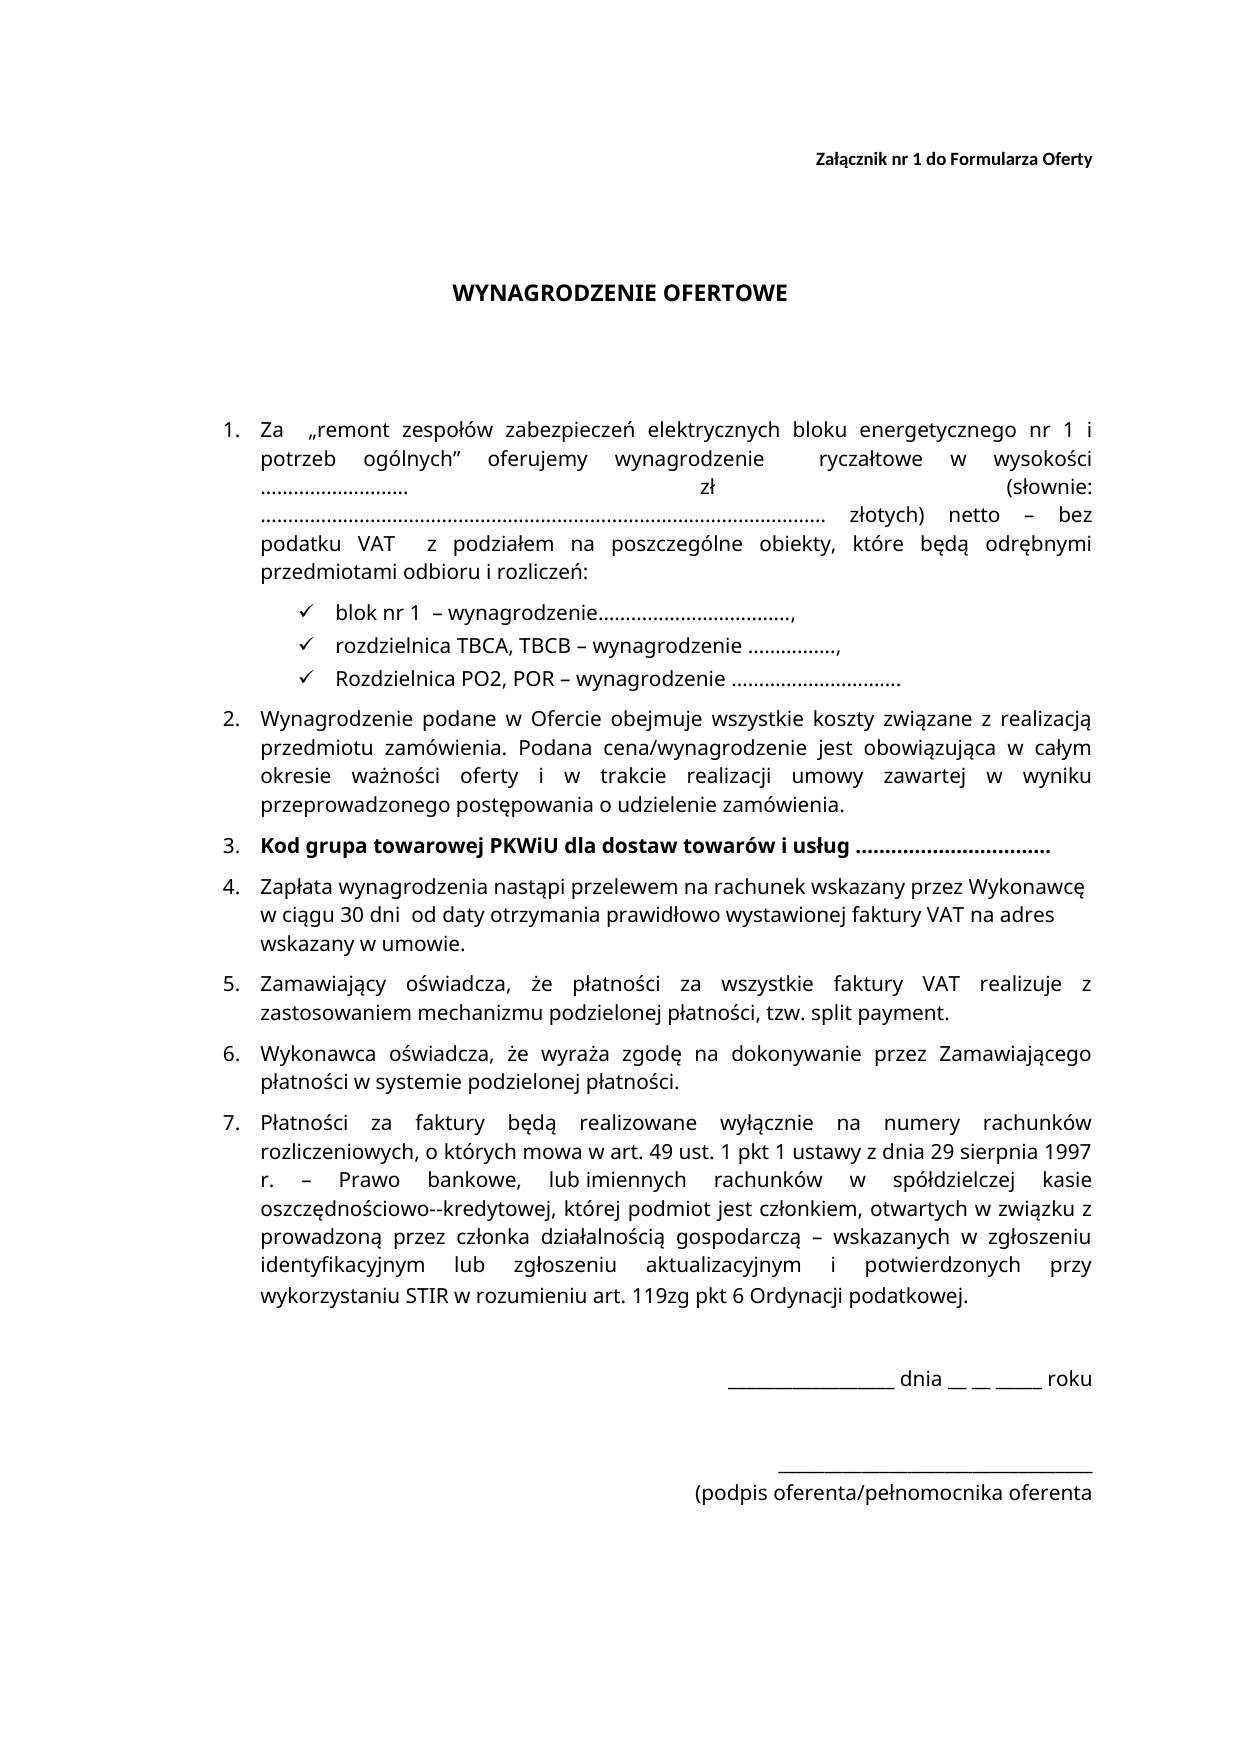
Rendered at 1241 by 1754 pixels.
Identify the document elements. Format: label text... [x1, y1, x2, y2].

list Kod grupa towarowej PKWiU dla dostaw towarów i usług …………………………… [223, 831, 1093, 859]
list Wykonawca oświadcza, że wyraża zgodę na dokonywanie przez Zamawiającego płatności w systemie podzielonej płatności. [223, 1039, 1093, 1096]
text Załącznik nr 1 do Formularza Oferty [148, 148, 1093, 171]
list blok nr 1 – wynagrodzenie…………………………….., [298, 598, 1093, 627]
list Zapłata wynagrodzenia nastąpi przelewem na rachunek wskazany przez Wykonawcę w ciągu 30 dni od daty otrzymania prawidłowo wystawionej faktury VAT na adres wskazany w umowie. [223, 872, 1093, 957]
list Rozdzielnica PO2, POR – wynagrodzenie …………………………. [298, 664, 1093, 692]
list Wynagrodzenie podane w Ofercie obejmuje wszystkie koszty związane z realizacją przedmiotu zamówienia. Podana cena/wynagrodzenie jest obowiązująca w całym okresie ważności oferty i w trakcie realizacji umowy zawartej w wyniku przeprowadzonego postępowania o udzielenie zamówienia. [223, 704, 1093, 818]
list __________________ dnia __ __ _____ roku [260, 1364, 1093, 1392]
list rozdzielnica TBCA, TBCB – wynagrodzenie ……………., [298, 631, 1093, 659]
text __________________________________ (podpis oferenta/pełnomocnika oferenta [223, 1448, 1093, 1507]
list Płatności za faktury będą realizowane wyłącznie na numery rachunków rozliczeniowych, o których mowa w art. 49 ust. 1 pkt 1 ustawy z dnia 29 sierpnia 1997 r. – Prawo bankowe, lub imiennych rachunków w spółdzielczej kasie oszczędnościowo--kredytowej, której podmiot jest członkiem, otwartych w związku z prowadzoną przez członka działalnością gospodarczą – wskazanych w zgłoszeniu identyfikacyjnym lub zgłoszeniu aktualizacyjnym i potwierdzonych przy wykorzystaniu STIR w rozumieniu art. 119zg pkt 6 Ordynacji podatkowej. [223, 1108, 1093, 1310]
list Zamawiający oświadcza, że płatności za wszystkie faktury VAT realizuje z zastosowaniem mechanizmu podzielonej płatności, tzw. split payment. [223, 969, 1093, 1026]
list Za „remont zespołów zabezpieczeń elektrycznych bloku energetycznego nr 1 i potrzeb ogólnych” oferujemy wynagrodzenie ryczałtowe w wysokości ……………………… zł (słownie: ……………………………………………………………………………….………… złotych) netto – bez podatku VAT z podziałem na poszczególne obiekty, które będą odrębnymi przedmiotami odbioru i rozliczeń: [223, 415, 1093, 586]
text WYNAGRODZENIE OFERTOWE [148, 277, 1093, 308]
